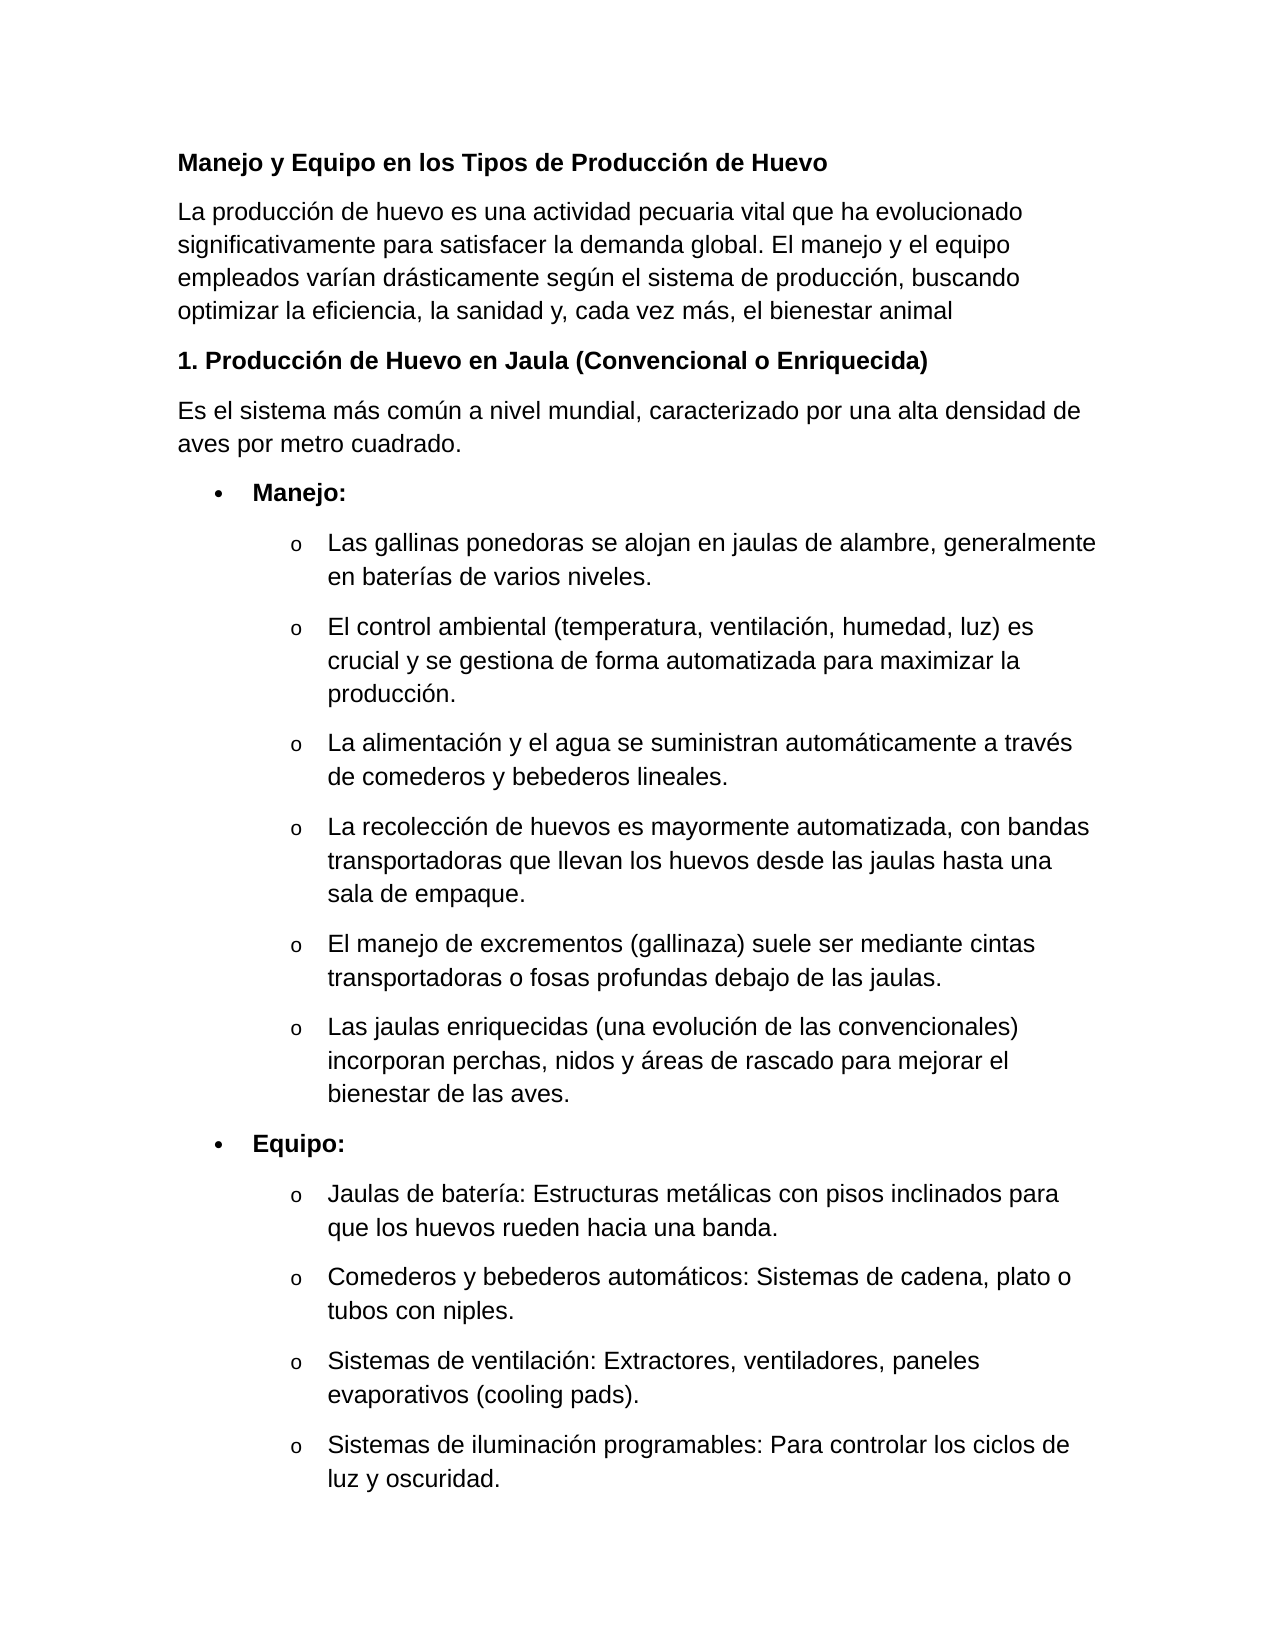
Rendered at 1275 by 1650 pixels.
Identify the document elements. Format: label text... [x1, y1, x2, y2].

list La recolección de huevos es mayormente automatizada, con bandas transportadoras que llevan los huevos desde las jaulas hasta una sala de empaque. [290, 812, 1098, 908]
list El control ambiental (temperatura, ventilación, humedad, luz) es crucial y se gestiona de forma automatizada para maximizar la producción. [290, 612, 1098, 707]
list Comederos y bebederos automáticos: Sistemas de cadena, plato o tubos con niples. [290, 1262, 1098, 1325]
list La alimentación y el agua se suministran automáticamente a través de comederos y bebederos lineales. [290, 728, 1098, 791]
list Jaulas de batería: Estructuras metálicas con pisos inclinados para que los huevos rueden hacia una banda. [290, 1179, 1098, 1241]
text 1. Producción de Huevo en Jaula (Convencional o Enriquecida) [177, 346, 1098, 375]
list Las jaulas enriquecidas (una evolución de las convencionales) incorporan perchas, nidos y áreas de rascado para mejorar el bienestar de las aves. [290, 1012, 1098, 1108]
text La producción de huevo es una actividad pecuaria vital que ha evolucionado significativamente para satisfacer la demanda global. El manejo y el equipo empleados varían drásticamente según el sistema de producción, buscando optimizar la eficiencia, la sanidad y, cada vez más, el bienestar animal [177, 197, 1098, 325]
list Las gallinas ponedoras se alojan en jaulas de alambre, generalmente en baterías de varios niveles. [290, 528, 1098, 591]
list Equipo: [215, 1129, 1098, 1158]
list El manejo de excrementos (gallinaza) suele ser mediante cintas transportadoras o fosas profundas debajo de las jaulas. [290, 929, 1098, 991]
text Manejo y Equipo en los Tipos de Producción de Huevo [177, 148, 1098, 176]
text Es el sistema más común a nivel mundial, caracterizado por una alta densidad de aves por metro cuadrado. [177, 396, 1098, 457]
list Manejo: [215, 478, 1098, 507]
list Sistemas de iluminación programables: Para controlar los ciclos de luz y oscuridad. [290, 1430, 1098, 1492]
list Sistemas de ventilación: Extractores, ventiladores, paneles evaporativos (cooling pads). [290, 1346, 1098, 1409]
